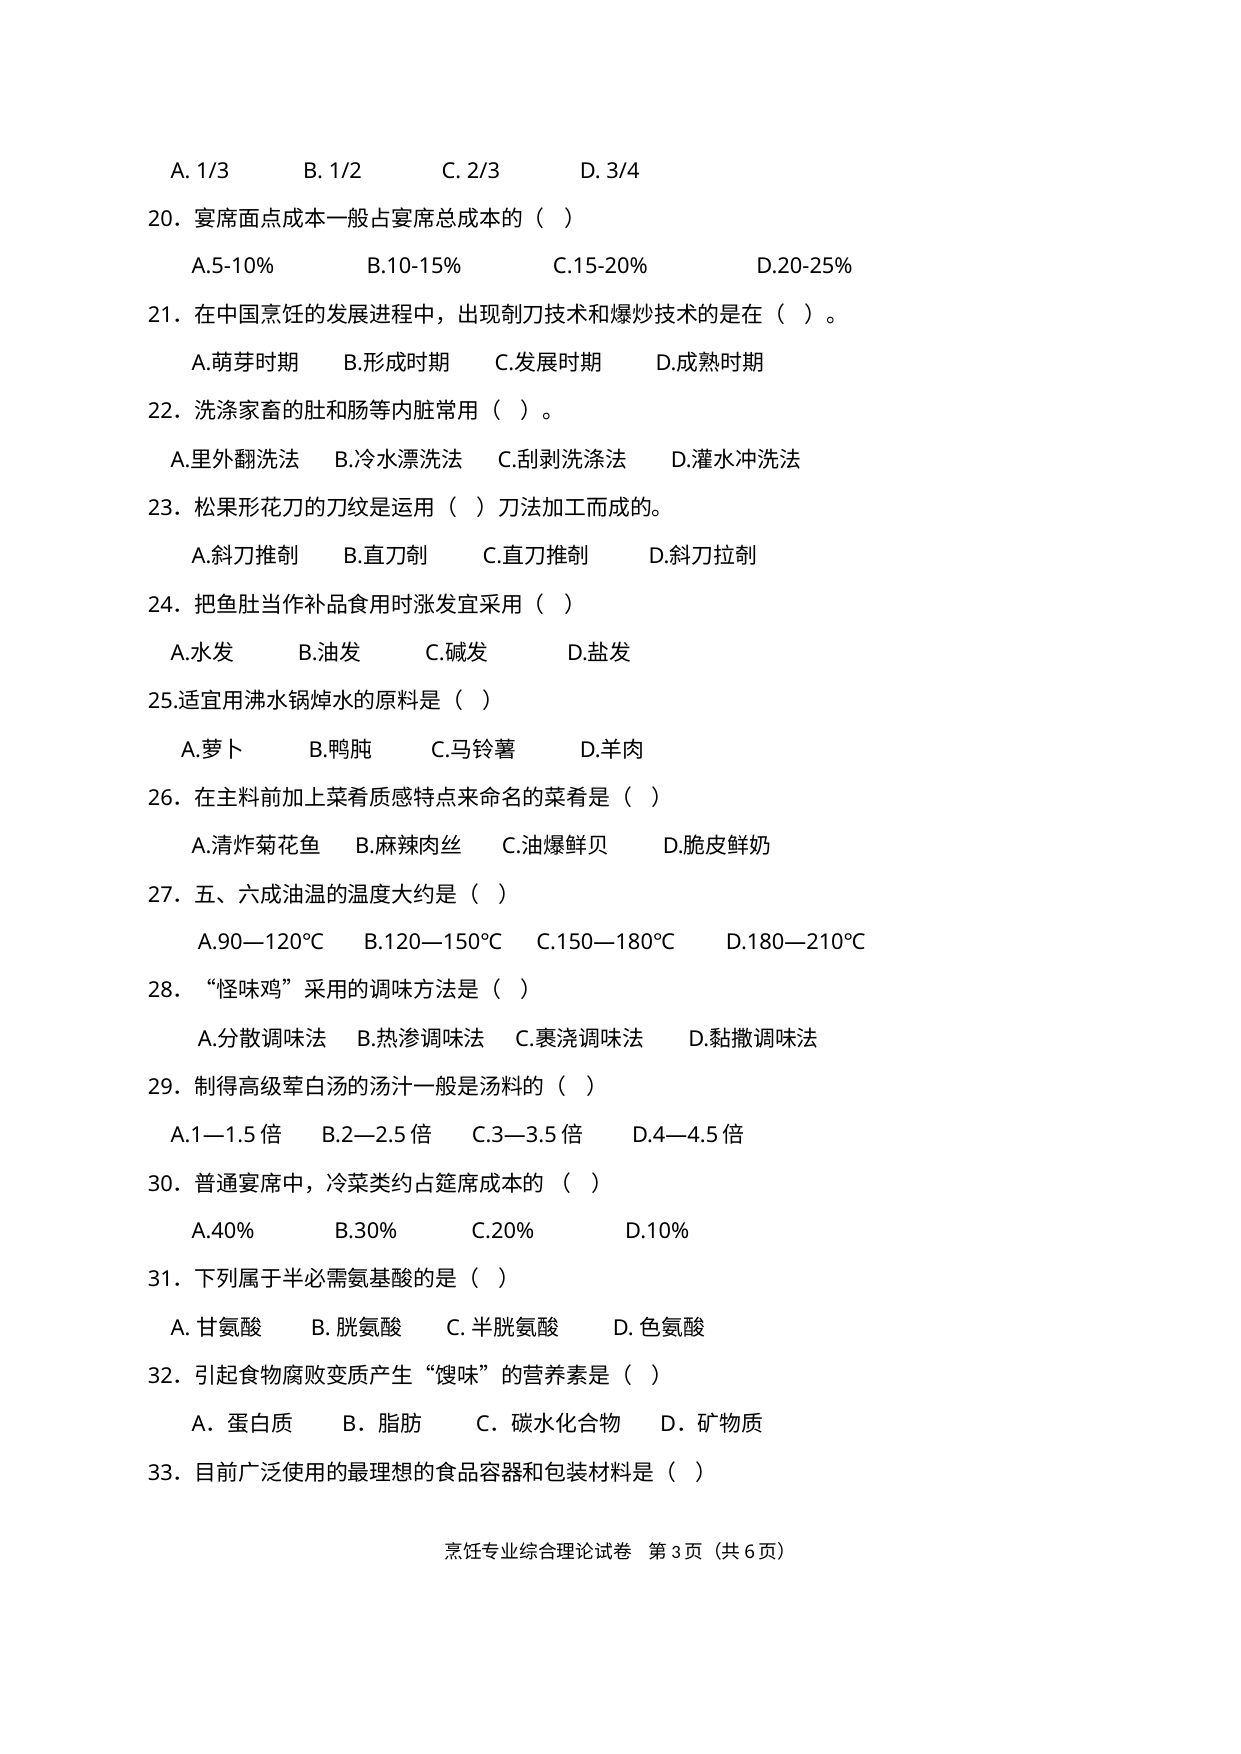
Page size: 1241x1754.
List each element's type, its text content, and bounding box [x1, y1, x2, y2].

text A.斜刀推剞 B.直刀剞 C.直刀推剞 D.斜刀拉剞 [148, 538, 1092, 571]
list 在中国烹饪的发展进程中，出现剞刀技术和爆炒技术的是在（ ）。 [148, 296, 1092, 329]
text 30．普通宴席中，冷菜类约占筵席成本的 （ ） [148, 1165, 1092, 1198]
text 32．引起食物腐败变质产生“馊味”的营养素是（ ） [148, 1358, 1092, 1390]
text A.1—1.5倍 B.2—2.5倍 C.3—3.5倍 D.4—4.5倍 [148, 1117, 1092, 1149]
text A．蛋白质 B．脂肪 C．碳水化合物 D．矿物质 [148, 1406, 1092, 1439]
text A.萝卜 B.鸭肫 C.马铃薯 D.羊肉 [148, 731, 1092, 764]
text A.水发 B.油发 C.碱发 D.盐发 [148, 635, 1092, 667]
text A.40% B.30% C.20% D.10% [148, 1214, 1092, 1246]
text A.清炸菊花鱼 B.麻辣肉丝 C.油爆鲜贝 D.脆皮鲜奶 [148, 828, 1092, 861]
text 26．在主料前加上菜肴质感特点来命名的菜肴是（ ） [148, 780, 1092, 812]
text 33．目前广泛使用的最理想的食品容器和包装材料是（ ） [148, 1454, 1092, 1487]
text 25.适宜用沸水锅焯水的原料是（ ） [148, 683, 1092, 716]
text 24．把鱼肚当作补品食用时涨发宜采用（ ） [148, 586, 1092, 619]
text 28．“怪味鸡”采用的调味方法是（ ） [148, 972, 1092, 1004]
text A. 甘氨酸 B. 胱氨酸 C. 半胱氨酸 D. 色氨酸 [148, 1309, 1092, 1342]
text 20．宴席面点成本一般占宴席总成本的（ ） [148, 201, 1092, 233]
text A.萌芽时期 B.形成时期 C.发展时期 D.成熟时期 [148, 345, 1092, 377]
text 29．制得高级荤白汤的汤汁一般是汤料的（ ） [148, 1069, 1092, 1101]
text A. 1/3 B. 1/2 C. 2/3 D. 3/4 [148, 153, 1092, 186]
text A.90—120℃ B.120—150℃ C.150—180℃ D.180—210℃ [148, 925, 1092, 957]
text 31．下列属于半必需氨基酸的是（ ） [148, 1261, 1092, 1294]
text A.分散调味法 B.热渗调味法 C.裹浇调味法 D.黏撒调味法 [148, 1020, 1092, 1053]
text A.5-10% B.10-15% C.15-20% D.20-25% [148, 249, 1092, 281]
text 27．五、六成油温的温度大约是（ ） [148, 876, 1092, 909]
text 23．松果形花刀的刀纹是运用（ ）刀法加工而成的。 [148, 490, 1092, 522]
text 22．洗涤家畜的肚和肠等内脏常用（ ）。 [148, 393, 1092, 426]
text A.里外翻洗法 B.冷水漂洗法 C.刮剥洗涤法 D.灌水冲洗法 [148, 441, 1092, 474]
